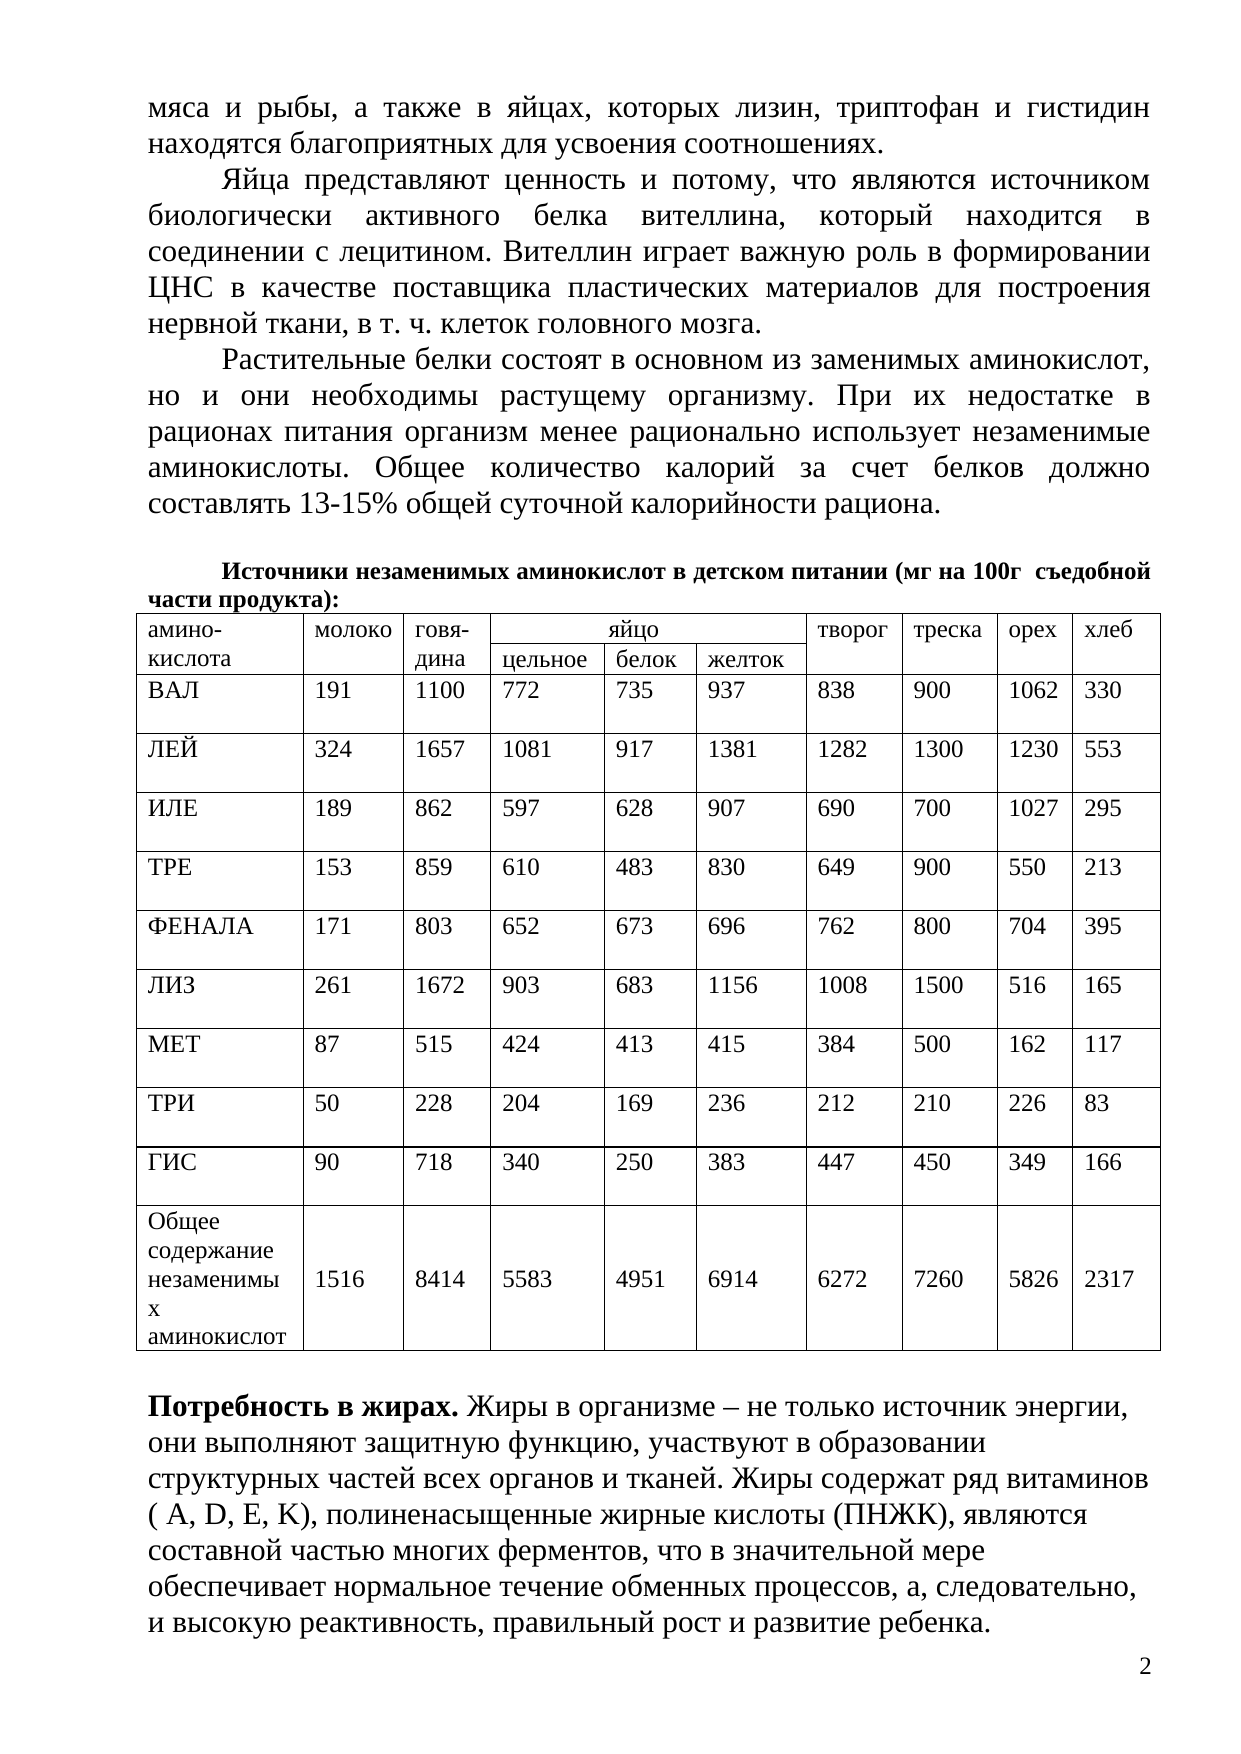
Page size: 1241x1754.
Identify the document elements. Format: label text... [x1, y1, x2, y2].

table_cell 162 [998, 1029, 1072, 1087]
table_cell 1516 [304, 1206, 403, 1350]
table_cell 250 [605, 1148, 696, 1205]
table_cell 1300 [903, 734, 997, 792]
table_cell 5826 [998, 1206, 1072, 1350]
table_cell 153 [304, 852, 403, 910]
table_cell 324 [304, 734, 403, 792]
table_cell Общее содержание незаменимых аминокислот [137, 1206, 303, 1350]
table_cell 1062 [998, 675, 1072, 733]
table_cell 830 [697, 852, 806, 910]
table_cell белок [605, 644, 696, 674]
table_cell 4951 [605, 1206, 696, 1350]
table_cell 1027 [998, 793, 1072, 851]
table_cell 515 [404, 1029, 490, 1087]
table_cell ЛИЗ [137, 970, 303, 1028]
table_cell 1008 [807, 970, 902, 1028]
table_cell 700 [903, 793, 997, 851]
table_cell ИЛЕ [137, 793, 303, 851]
table_cell 690 [807, 793, 902, 851]
table_cell 189 [304, 793, 403, 851]
table_header орех [998, 614, 1072, 674]
table_cell 1100 [404, 675, 490, 733]
table_cell 907 [697, 793, 806, 851]
table_cell 8414 [404, 1206, 490, 1350]
table_cell 903 [491, 970, 604, 1028]
table_cell цельное [491, 644, 604, 674]
table_cell 415 [697, 1029, 806, 1087]
table_cell 718 [404, 1148, 490, 1205]
table_cell 7260 [903, 1206, 997, 1350]
table_cell 212 [807, 1088, 902, 1146]
table_cell 1381 [697, 734, 806, 792]
table_cell 83 [1073, 1088, 1160, 1146]
table_cell 1230 [998, 734, 1072, 792]
table_cell 673 [605, 911, 696, 969]
table_cell 800 [903, 911, 997, 969]
table_cell 330 [1073, 675, 1160, 733]
table_cell 384 [807, 1029, 902, 1087]
table_cell 349 [998, 1148, 1072, 1205]
table_cell 516 [998, 970, 1072, 1028]
table_cell 447 [807, 1148, 902, 1205]
table_cell 900 [903, 852, 997, 910]
table_cell 1657 [404, 734, 490, 792]
table_cell 169 [605, 1088, 696, 1146]
table_cell 803 [404, 911, 490, 969]
table_cell 213 [1073, 852, 1160, 910]
table_cell 483 [605, 852, 696, 910]
table_cell 171 [304, 911, 403, 969]
table_cell 500 [903, 1029, 997, 1087]
table_cell 683 [605, 970, 696, 1028]
table_cell 228 [404, 1088, 490, 1146]
table_cell 704 [998, 911, 1072, 969]
table_cell 50 [304, 1088, 403, 1146]
table_cell ТРИ [137, 1088, 303, 1146]
table_cell 424 [491, 1029, 604, 1087]
table_cell МЕТ [137, 1029, 303, 1087]
table_cell 90 [304, 1148, 403, 1205]
table_cell 553 [1073, 734, 1160, 792]
table_cell 340 [491, 1148, 604, 1205]
text Яйца представляют ценность и потому, что являются источником биологически активного белка вителлина, который находится в соединении с лецитином. Вителлин играет важную роль в формировании ЦНС в качестве поставщика пластических материалов для построения нервной ткани, в т. ч. клеток головного мозга. [148, 161, 1152, 340]
table_cell 165 [1073, 970, 1160, 1028]
table_cell 226 [998, 1088, 1072, 1146]
table_cell 6272 [807, 1206, 902, 1350]
table_header говя-дина [404, 614, 490, 674]
table_cell 2317 [1073, 1206, 1160, 1350]
table_cell 649 [807, 852, 902, 910]
table_cell 1282 [807, 734, 902, 792]
table_header яйцо [491, 614, 806, 643]
text Растительные белки состоят в основном из заменимых аминокислот, но и они необходимы растущему организму. При их недостатке в рационах питания организм менее рационально использует незаменимые аминокислоты. Общее количество калорий за счет белков должно составлять 13-15% общей суточной калорийности рациона. [148, 340, 1152, 520]
table_cell ЛЕЙ [137, 734, 303, 792]
table_cell 859 [404, 852, 490, 910]
table_cell 735 [605, 675, 696, 733]
text Источники незаменимых аминокислот в детском питании (мг на 100г съедобной части продукта): [148, 556, 1152, 613]
table_cell 550 [998, 852, 1072, 910]
table_cell 1500 [903, 970, 997, 1028]
table_cell ФЕНАЛА [137, 911, 303, 969]
table_cell 383 [697, 1148, 806, 1205]
table_cell 191 [304, 675, 403, 733]
table_cell 917 [605, 734, 696, 792]
table_cell 210 [903, 1088, 997, 1146]
table_cell 762 [807, 911, 902, 969]
table_cell 696 [697, 911, 806, 969]
table_cell 838 [807, 675, 902, 733]
table_header творог [807, 614, 902, 674]
table_header треска [903, 614, 997, 674]
table_cell 610 [491, 852, 604, 910]
table_cell 900 [903, 675, 997, 733]
table_cell 1672 [404, 970, 490, 1028]
table_cell 87 [304, 1029, 403, 1087]
table_header хлеб [1073, 614, 1160, 674]
table_cell 862 [404, 793, 490, 851]
table_cell 295 [1073, 793, 1160, 851]
table_cell 204 [491, 1088, 604, 1146]
table_cell 5583 [491, 1206, 604, 1350]
table_header амино-кислота [137, 614, 303, 674]
table_cell 395 [1073, 911, 1160, 969]
table_header молоко [304, 614, 403, 674]
table_cell ТРЕ [137, 852, 303, 910]
table_cell ГИС [137, 1148, 303, 1205]
table_cell 1156 [697, 970, 806, 1028]
text Потребность в жирах. Жиры в организме – не только источник энергии, они выполняют защитную функцию, участвуют в образовании структурных частей всех органов и тканей. Жиры содержат ряд витаминов ( А, D, E, K), полиненасыщенные жирные кислоты (ПНЖК), являются составной частью многих ферментов, что в значительной мере обеспечивает нормальное течение обменных процессов, а, следовательно, и высокую реактивность, правильный рост и развитие ребенка. [148, 1387, 1152, 1639]
table_cell 652 [491, 911, 604, 969]
table_cell 1081 [491, 734, 604, 792]
table_cell 166 [1073, 1148, 1160, 1205]
table_cell 413 [605, 1029, 696, 1087]
table_cell 937 [697, 675, 806, 733]
table_cell 597 [491, 793, 604, 851]
table_cell 117 [1073, 1029, 1160, 1087]
table_cell 450 [903, 1148, 997, 1205]
table_cell 628 [605, 793, 696, 851]
table_cell 236 [697, 1088, 806, 1146]
table_cell желток [697, 644, 806, 674]
table_cell ВАЛ [137, 675, 303, 733]
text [148, 89, 1152, 161]
table_cell 772 [491, 675, 604, 733]
table_cell 6914 [697, 1206, 806, 1350]
table_cell 261 [304, 970, 403, 1028]
